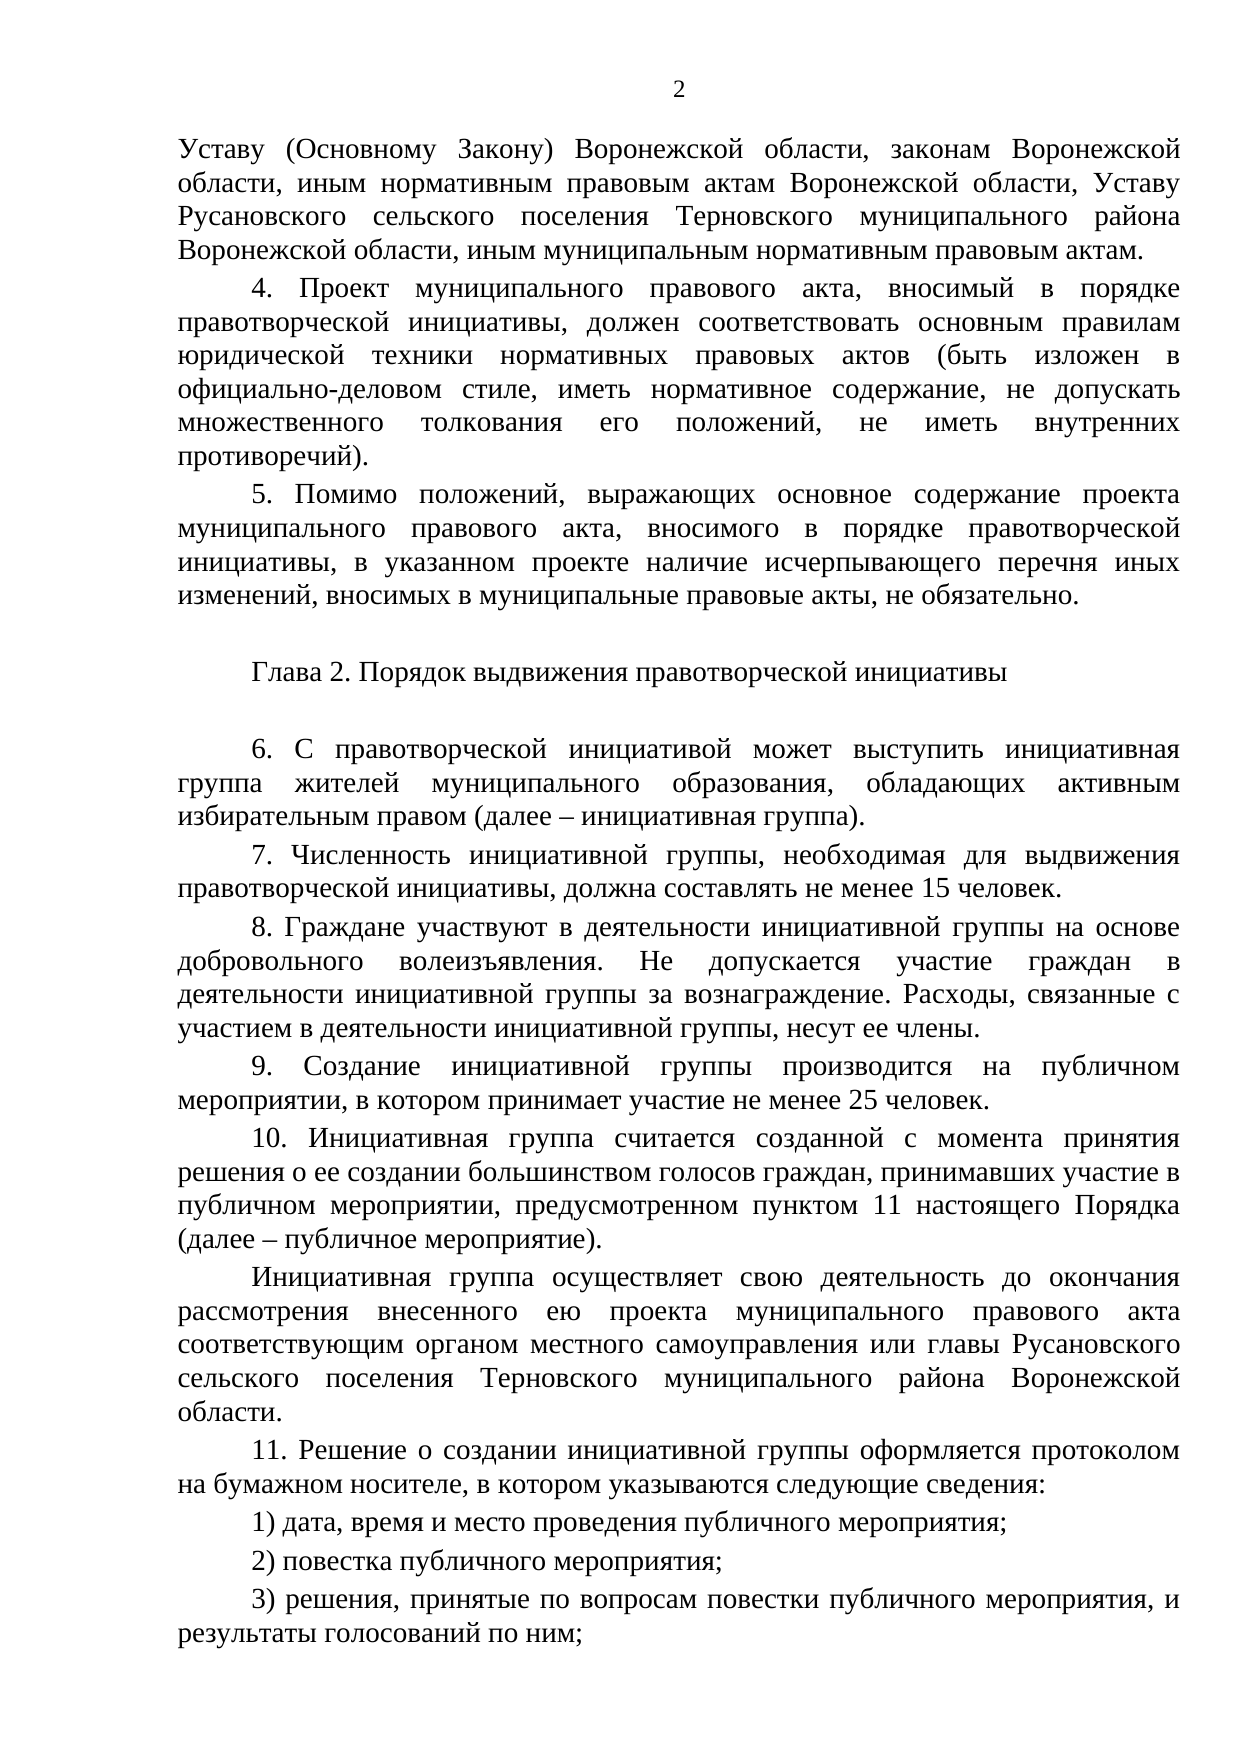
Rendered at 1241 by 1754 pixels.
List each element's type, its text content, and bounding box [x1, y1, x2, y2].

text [177, 131, 1181, 265]
text 2) повестка публичного мероприятия; [177, 1543, 1181, 1576]
text 9. Создание инициативной группы производится на публичном мероприятии, в котором принимает участие не менее 25 человек. [177, 1048, 1181, 1115]
text Глава 2. Порядок выдвижения правотворческой инициативы [177, 654, 1181, 688]
text 10. Инициативная группа считается созданной с момента принятия решения о ее создании большинством голосов граждан, принимавших участие в публичном мероприятии, предусмотренном пунктом 11 настоящего Порядка (далее – публичное мероприятие). [177, 1120, 1181, 1254]
text 4. Проект муниципального правового акта, вносимый в порядке правотворческой инициативы, должен соответствовать основным правилам юридической техники нормативных правовых актов (быть изложен в официально-деловом стиле, иметь нормативное содержание, не допускать множественного толкования его положений, не иметь внутренних противоречий). [177, 270, 1181, 472]
text 11. Решение о создании инициативной группы оформляется протоколом на бумажном носителе, в котором указываются следующие сведения: [177, 1432, 1181, 1499]
text 1) дата, время и место проведения публичного мероприятия; [177, 1504, 1181, 1538]
text 3) решения, принятые по вопросам повестки публичного мероприятия, и результаты голосований по ним; [177, 1581, 1181, 1648]
text 6. С правотворческой инициативой может выступить инициативная группа жителей муниципального образования, обладающих активным избирательным правом (далее – инициативная группа). [177, 731, 1181, 832]
text 7. Численность инициативной группы, необходимая для выдвижения правотворческой инициативы, должна составлять не менее 15 человек. [177, 837, 1181, 904]
text Инициативная группа осуществляет свою деятельность до окончания рассмотрения внесенного ею проекта муниципального правового акта соответствующим органом местного самоуправления или главы Русановского сельского поселения Терновского муниципального района Воронежской области. [177, 1259, 1181, 1427]
text 8. Граждане участвуют в деятельности инициативной группы на основе добровольного волеизъявления. Не допускается участие граждан в деятельности инициативной группы за вознаграждение. Расходы, связанные с участием в деятельности инициативной группы, несут ее члены. [177, 909, 1181, 1043]
text 5. Помимо положений, выражающих основное содержание проекта муниципального правового акта, вносимого в порядке правотворческой инициативы, в указанном проекте наличие исчерпывающего перечня иных изменений, вносимых в муниципальные правовые акты, не обязательно. [177, 477, 1181, 611]
